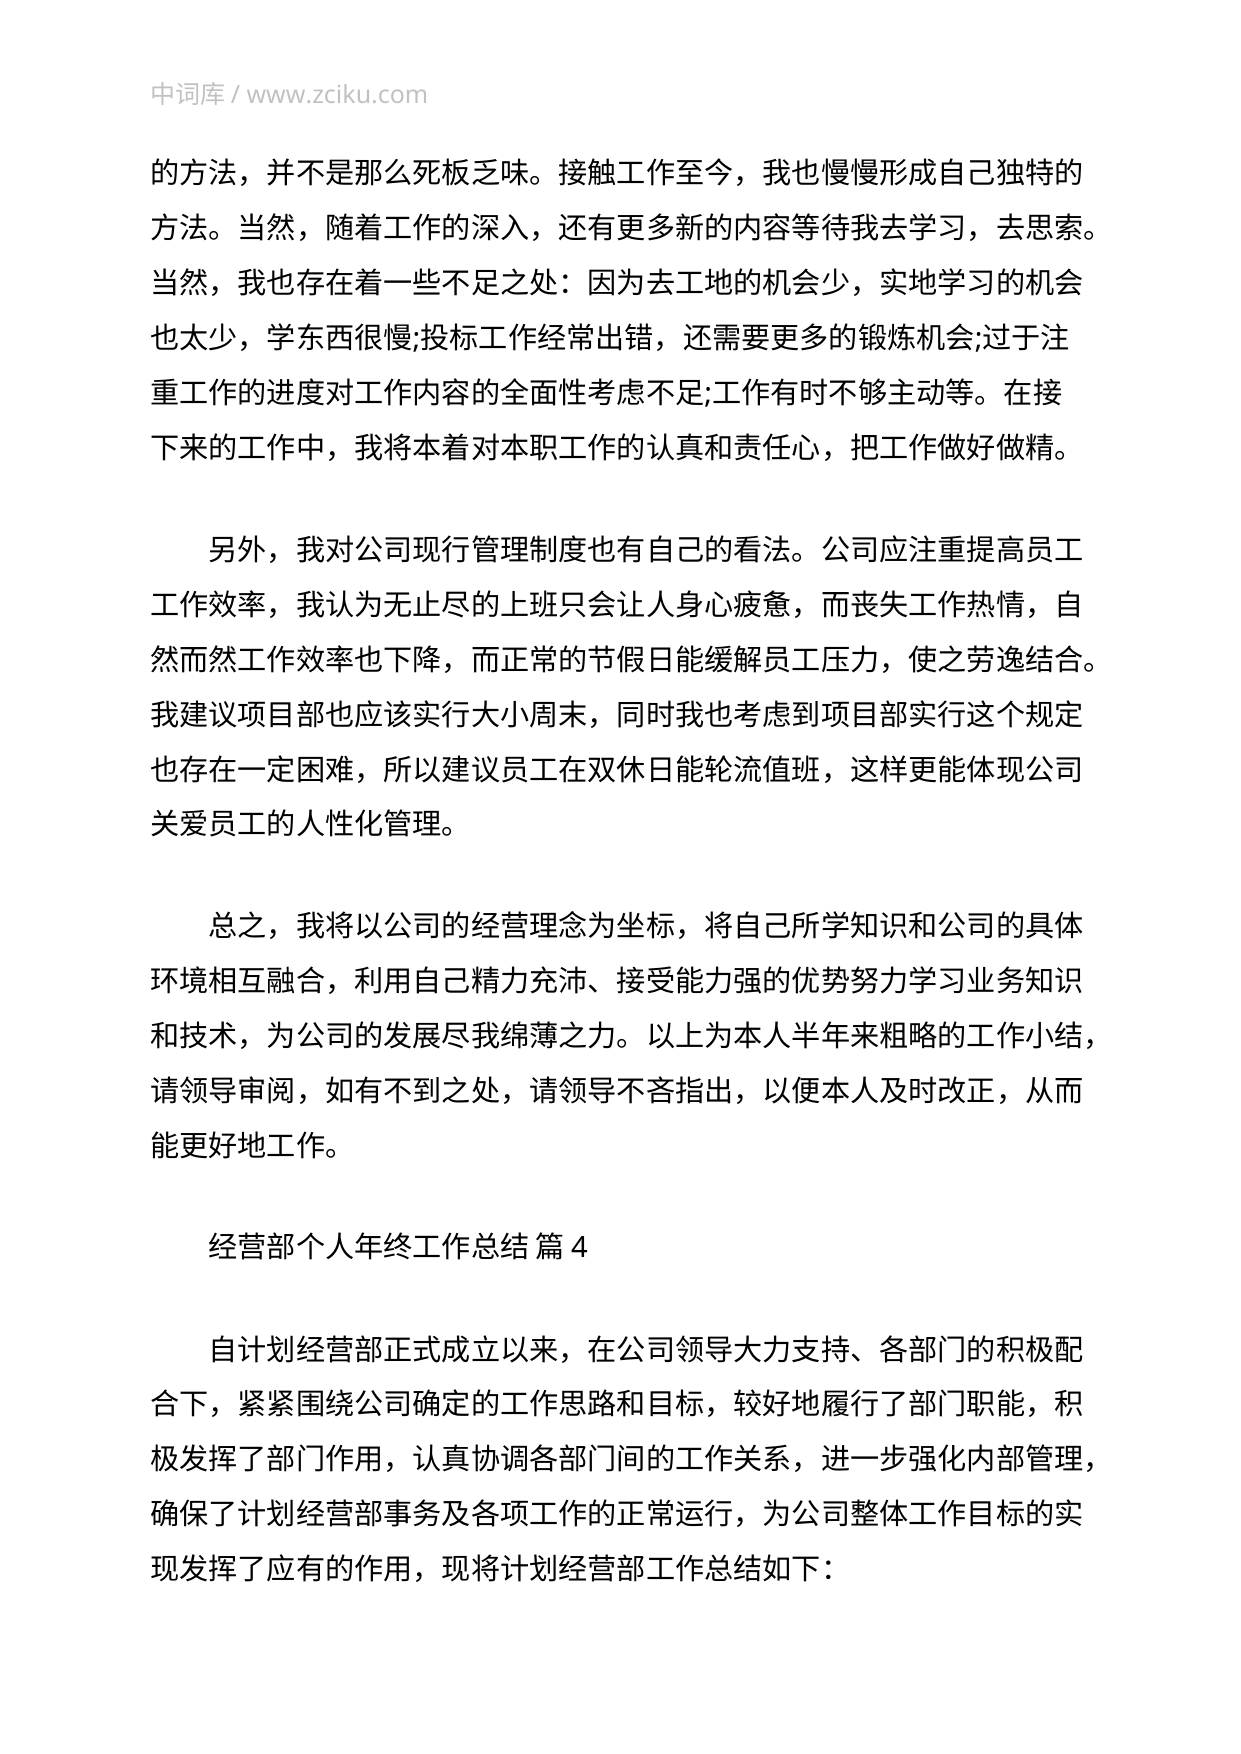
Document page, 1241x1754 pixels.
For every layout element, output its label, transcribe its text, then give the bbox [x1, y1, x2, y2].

text 总之，我将以公司的经营理念为坐标，将自己所学知识和公司的具体环境相互融合，利用自己精力充沛、接受能力强的优势努力学习业务知识和技术，为公司的发展尽我绵薄之力。以上为本人半年来粗略的工作小结，请领导审阅，如有不到之处，请领导不吝指出，以便本人及时改正，从而能更好地工作。 [150, 903, 1090, 1164]
text 另外，我对公司现行管理制度也有自己的看法。公司应注重提高员工工作效率，我认为无止尽的上班只会让人身心疲惫，而丧失工作热情，自然而然工作效率也下降，而正常的节假日能缓解员工压力，使之劳逸结合。我建议项目部也应该实行大小周末，同时我也考虑到项目部实行这个规定也存在一定困难，所以建议员工在双休日能轮流值班，这样更能体现公司关爱员工的人性化管理。 [150, 526, 1090, 843]
text 经营部个人年终工作总结 篇4 [150, 1224, 1090, 1266]
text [150, 150, 1090, 467]
text 自计划经营部正式成立以来，在公司领导大力支持、各部门的积极配合下，紧紧围绕公司确定的工作思路和目标，较好地履行了部门职能，积极发挥了部门作用，认真协调各部门间的工作关系，进一步强化内部管理，确保了计划经营部事务及各项工作的正常运行，为公司整体工作目标的实现发挥了应有的作用，现将计划经营部工作总结如下： [150, 1326, 1090, 1588]
